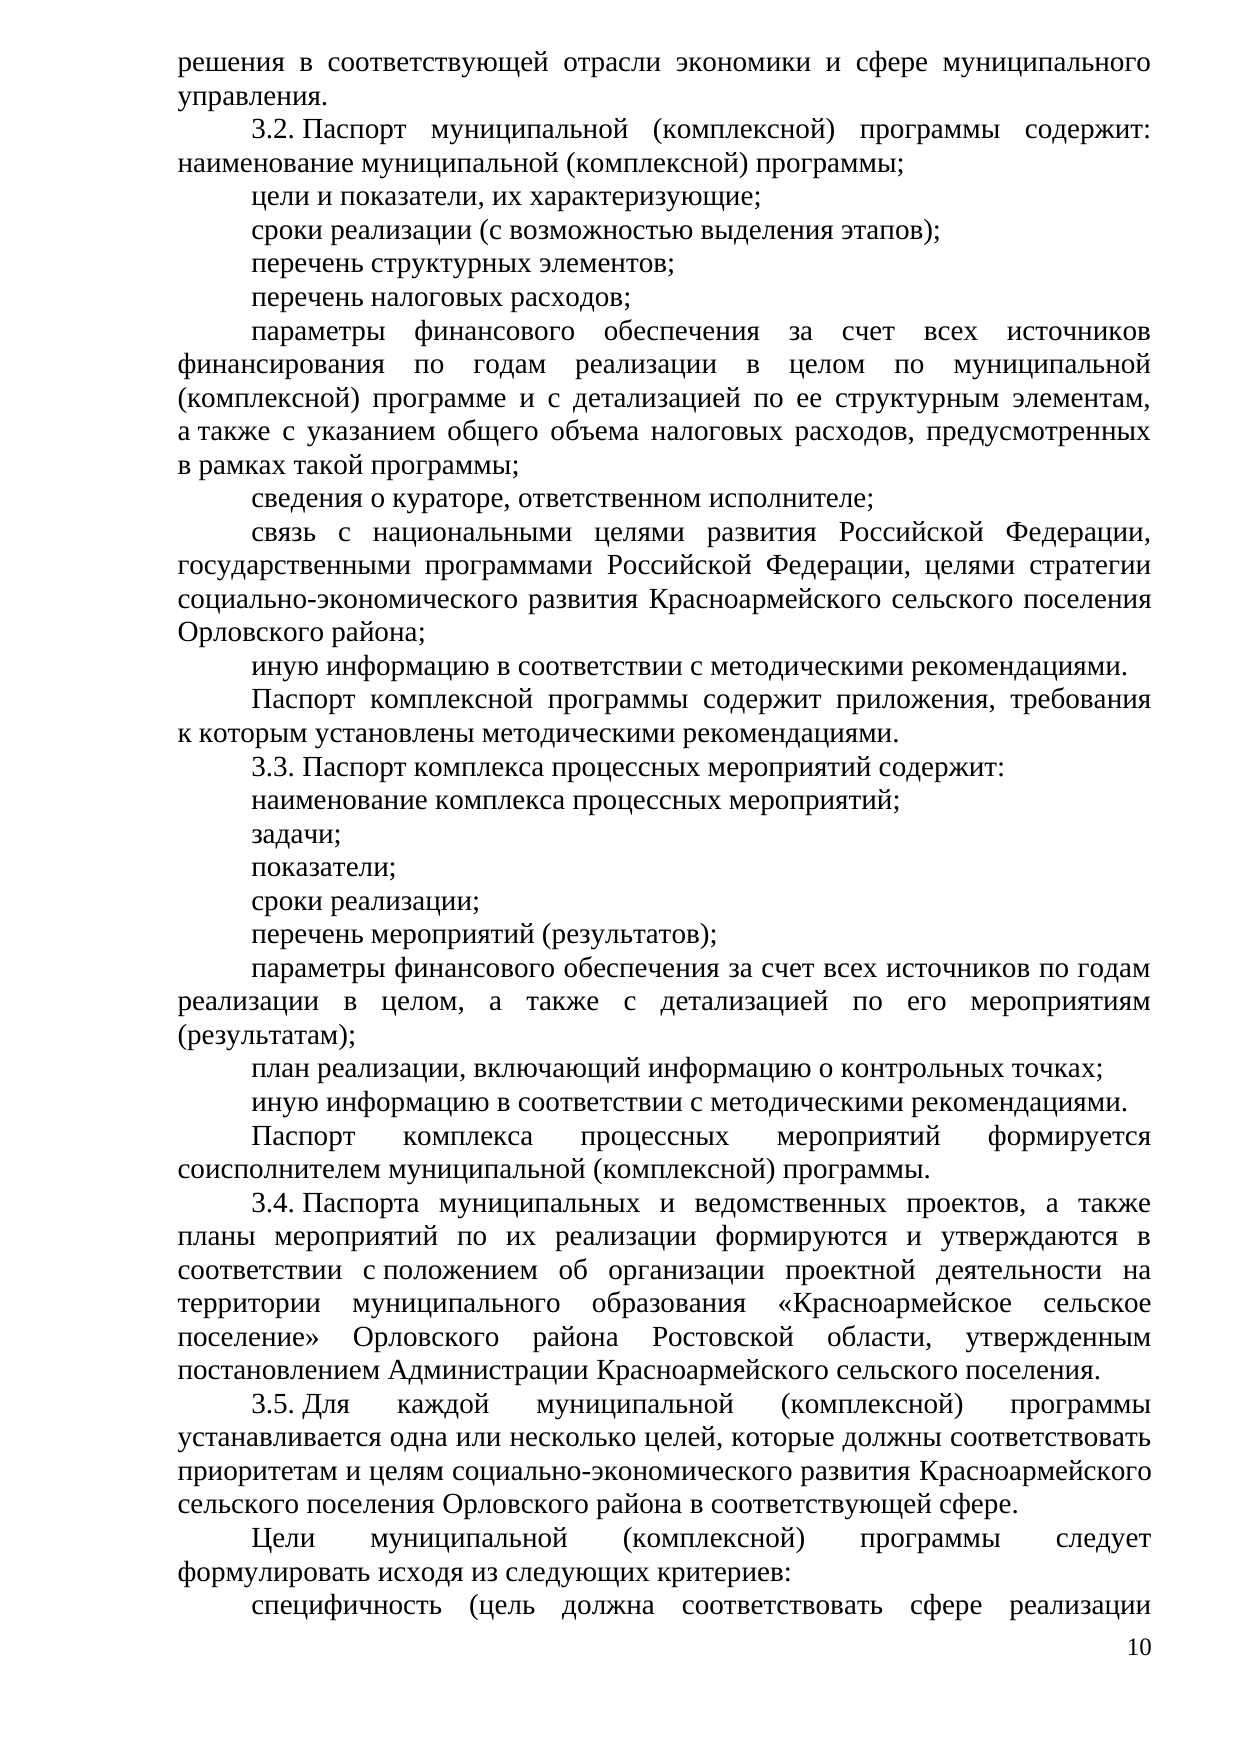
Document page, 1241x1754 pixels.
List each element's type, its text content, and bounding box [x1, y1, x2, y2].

text 3.3. Паспорт комплекса процессных мероприятий содержит: [177, 749, 1152, 782]
text план реализации, включающий информацию о контрольных точках; [177, 1051, 1152, 1084]
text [177, 1587, 1152, 1621]
text перечень структурных элементов; [177, 246, 1152, 279]
text показатели; [177, 849, 1152, 883]
text сроки реализации; [177, 883, 1152, 916]
text сроки реализации (с возможностью выделения этапов); [177, 212, 1152, 246]
text Цели муниципальной (комплексной) программы следует формулировать исходя из следующих критериев: [177, 1520, 1152, 1587]
text перечень мероприятий (результатов); [177, 916, 1152, 950]
text задачи; [177, 816, 1152, 849]
text Паспорт комплексной программы содержит приложения, требования к которым установлены методическими рекомендациями. [177, 682, 1152, 749]
text параметры финансового обеспечения за счет всех источников финансирования по годам реализации в целом по муниципальной (комплексной) программе и с детализацией по ее структурным элементам, а также с указанием общего объема налоговых расходов, предусмотренных в рамках такой программы; [177, 313, 1152, 480]
text иную информацию в соответствии с методическими рекомендациями. [177, 1084, 1152, 1118]
text 3.4. Паспорта муниципальных и ведомственных проектов, а также планы мероприятий по их реализации формируются и утверждаются в соответствии с положением об организации проектной деятельности на территории муниципального образования «Красноармейское сельское поселение» Орловского района Ростовской области, утвержденным постановлением Администрации Красноармейского сельского поселения. [177, 1185, 1152, 1386]
text сведения о кураторе, ответственном исполнителе; [177, 480, 1152, 514]
text 3.5. Для каждой муниципальной (комплексной) программы устанавливается одна или несколько целей, которые должны соответствовать приоритетам и целям социально-экономического развития Красноармейского сельского поселения Орловского района в соответствующей сфере. [177, 1386, 1152, 1520]
text иную информацию в соответствии с методическими рекомендациями. [177, 648, 1152, 682]
text Паспорт комплекса процессных мероприятий формируется соисполнителем муниципальной (комплексной) программы. [177, 1118, 1152, 1185]
text наименование комплекса процессных мероприятий; [177, 782, 1152, 816]
text 3.2. Паспорт муниципальной (комплексной) программы содержит: наименование муниципальной (комплексной) программы; [177, 111, 1152, 178]
text связь с национальными целями развития Российской Федерации, государственными программами Российской Федерации, целями стратегии социально-экономического развития Красноармейского сельского поселения Орловского района; [177, 514, 1152, 648]
text параметры финансового обеспечения за счет всех источников по годам реализации в целом, а также с детализацией по его мероприятиям (результатам); [177, 950, 1152, 1051]
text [177, 44, 1152, 111]
text перечень налоговых расходов; [177, 279, 1152, 313]
text цели и показатели, их характеризующие; [177, 178, 1152, 212]
